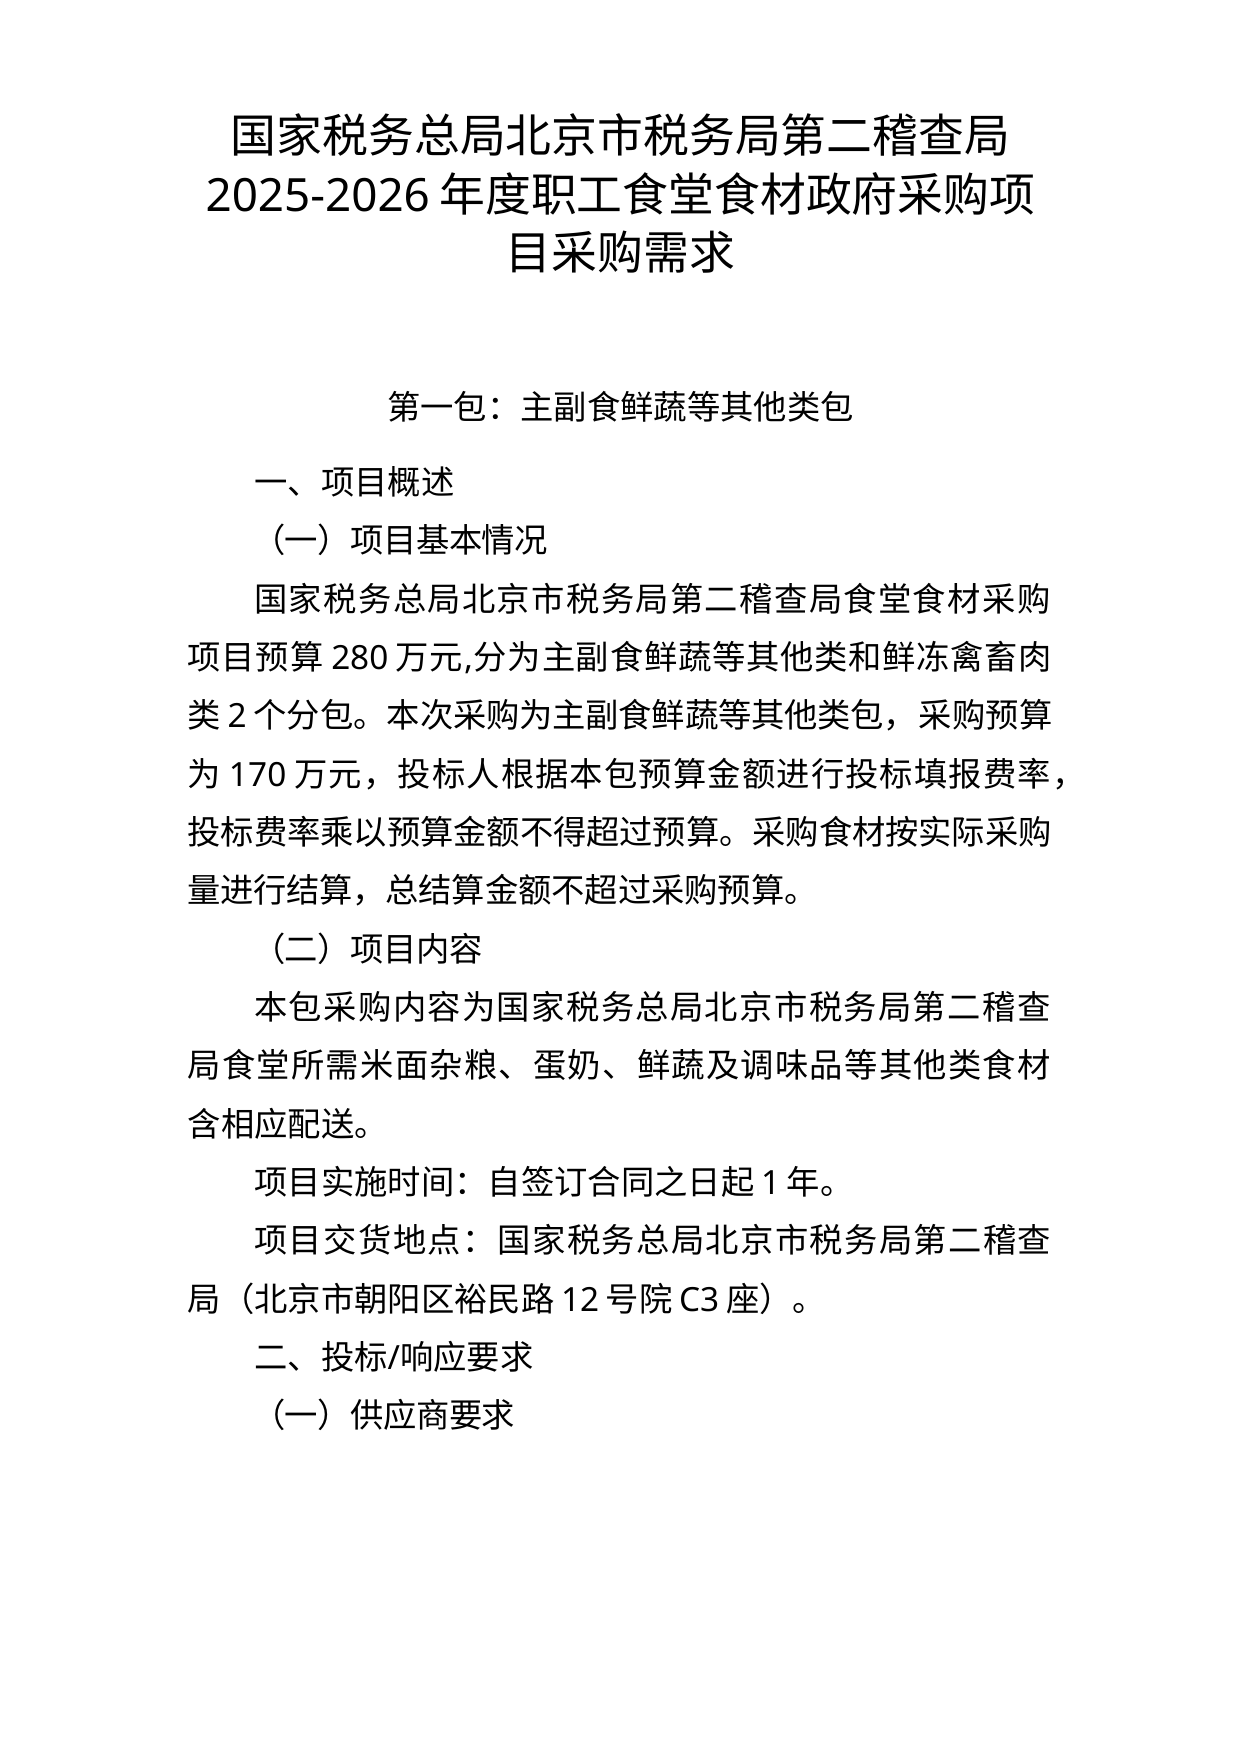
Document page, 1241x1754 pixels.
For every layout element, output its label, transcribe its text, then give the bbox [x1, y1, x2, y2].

text （二）项目内容 [187, 914, 1053, 973]
text 项目实施时间：自签订合同之日起1年。 [187, 1148, 1053, 1206]
text （一）项目基本情况 [187, 506, 1053, 564]
text 国家税务总局北京市税务局第二稽查局食堂食材采购项目预算280万元,分为主副食鲜蔬等其他类和鲜冻禽畜肉类2个分包。本次采购为主副食鲜蔬等其他类包，采购预算为170万元，投标人根据本包预算金额进行投标填报费率，投标费率乘以预算金额不得超过预算。采购食材按实际采购量进行结算，总结算金额不超过采购预算。 [187, 564, 1053, 914]
text 项目交货地点：国家税务总局北京市税务局第二稽查局（北京市朝阳区裕民路12号院C3座）。 [187, 1206, 1053, 1323]
text 二、投标/响应要求 [187, 1323, 1053, 1381]
text 本包采购内容为国家税务总局北京市税务局第二稽查局食堂所需米面杂粮、蛋奶、鲜蔬及调味品等其他类食材，含相应配送。 [187, 973, 1053, 1148]
text 第一包：主副食鲜蔬等其他类包 [187, 373, 1053, 431]
text （一）供应商要求 [187, 1381, 1053, 1439]
text 国家税务总局北京市税务局第二稽查局2025-2026年度职工食堂食材政府采购项目采购需求 [187, 106, 1053, 281]
text 一、项目概述 [187, 448, 1053, 506]
